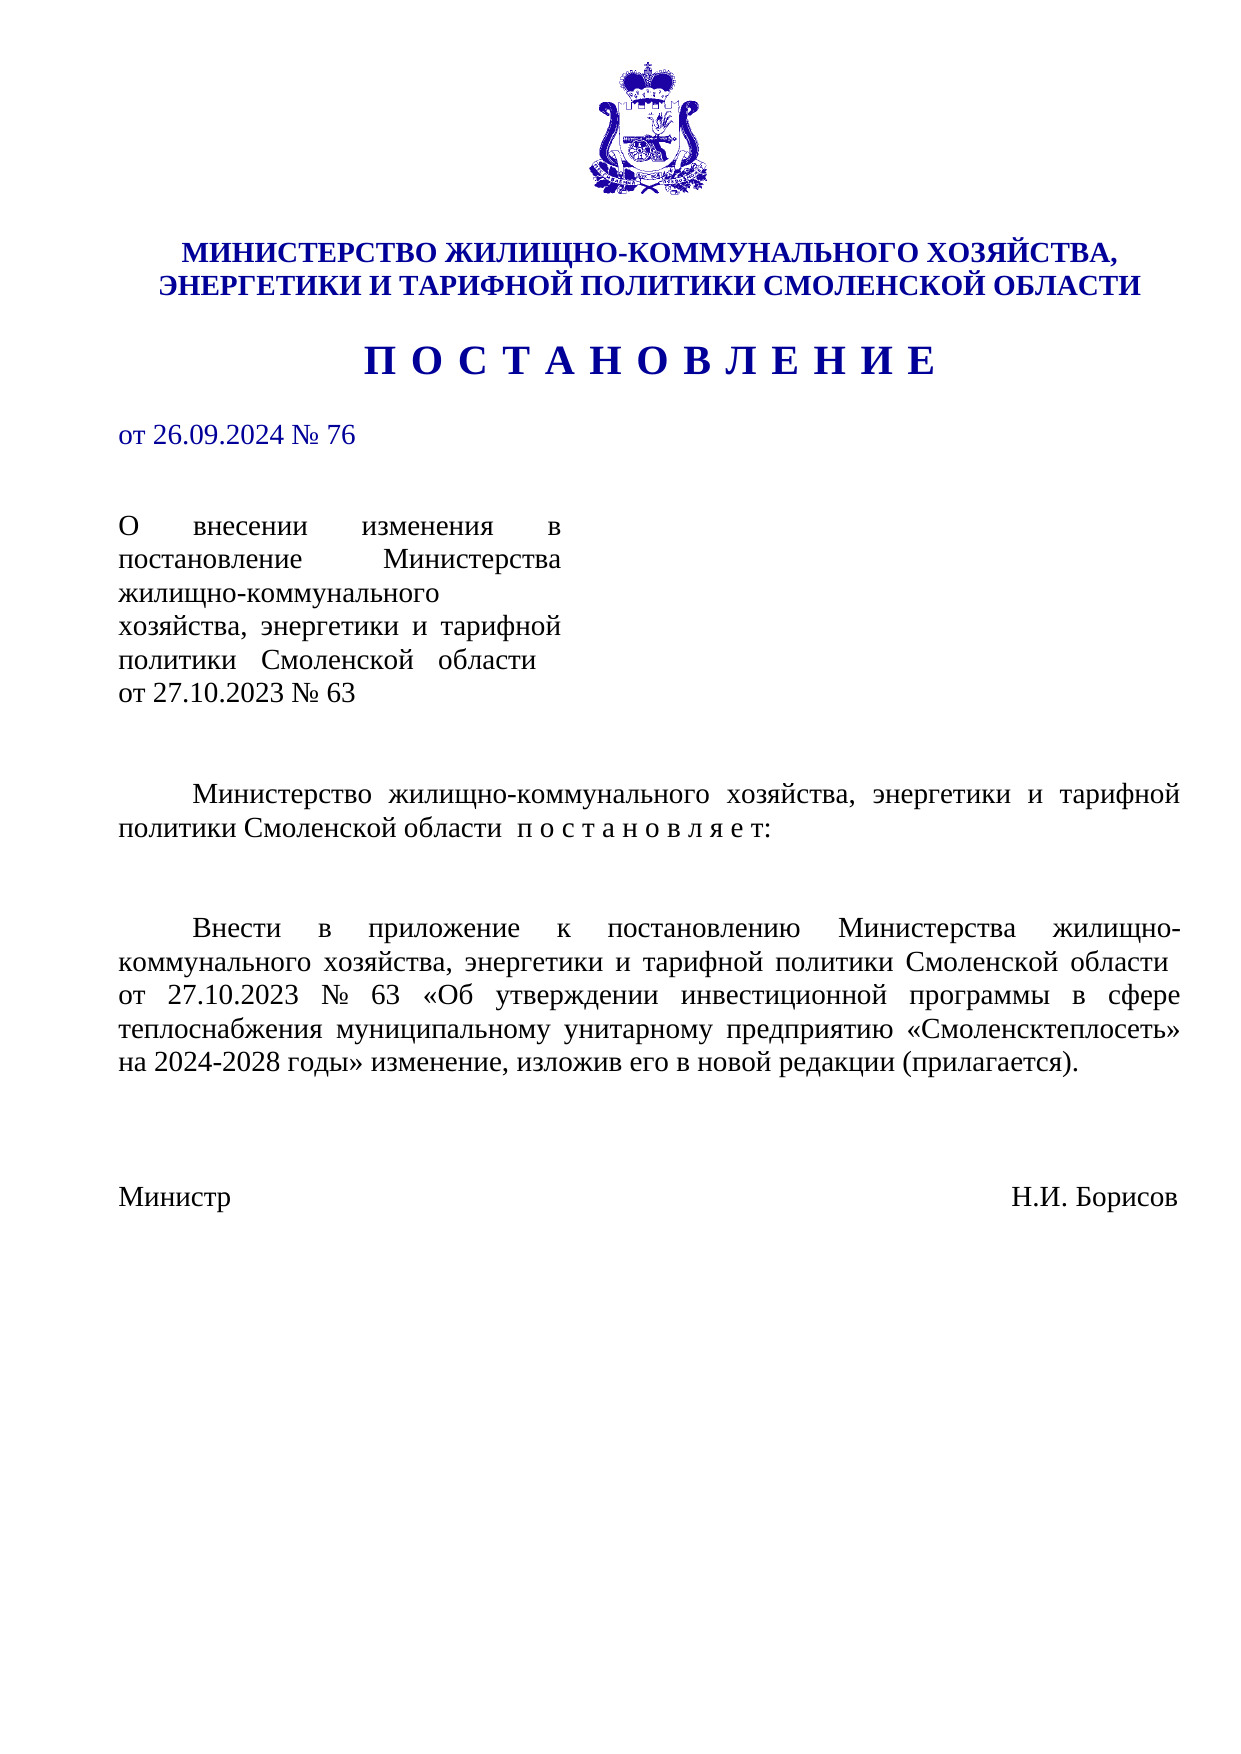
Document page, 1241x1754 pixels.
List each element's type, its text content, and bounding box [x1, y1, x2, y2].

text МИНИСТЕРСТВО ЖИЛИЩНО-КОММУНАЛЬНОГО ХОЗЯЙСТВА, ЭНЕРГЕТИКИ И ТАРИФНОЙ ПОЛИТИКИ СМОЛЕНСКОЙ ОБЛАСТИ [118, 235, 1181, 302]
text Внести в приложение к постановлению Министерства жилищно-коммунального хозяйства, энергетики и тарифной политики Смоленской области от 27.10.2023 № 63 «Об утверждении инвестиционной программы в сфере теплоснабжения муниципальному унитарному предприятию «Смоленсктеплосеть» на 2024-2028 годы» изменение, изложив его в новой редакции (прилагается). [118, 910, 1181, 1078]
picture [587, 59, 712, 202]
text от 26.09.2024 № 76 [118, 417, 1181, 450]
text ПОСТАНОВЛЕНИЕ [118, 335, 1181, 383]
text Министерство жилищно-коммунального хозяйства, энергетики и тарифной политики Смоленской области п о с т а н о в л я е т: [118, 776, 1181, 843]
text Министр Н.И. Борисов [118, 1179, 1181, 1212]
text О внесении изменения в постановление Министерства жилищно-коммунального хозяйства, энергетики и тарифной политики Смоленской области от 27.10.2023 № 63 [118, 508, 561, 709]
